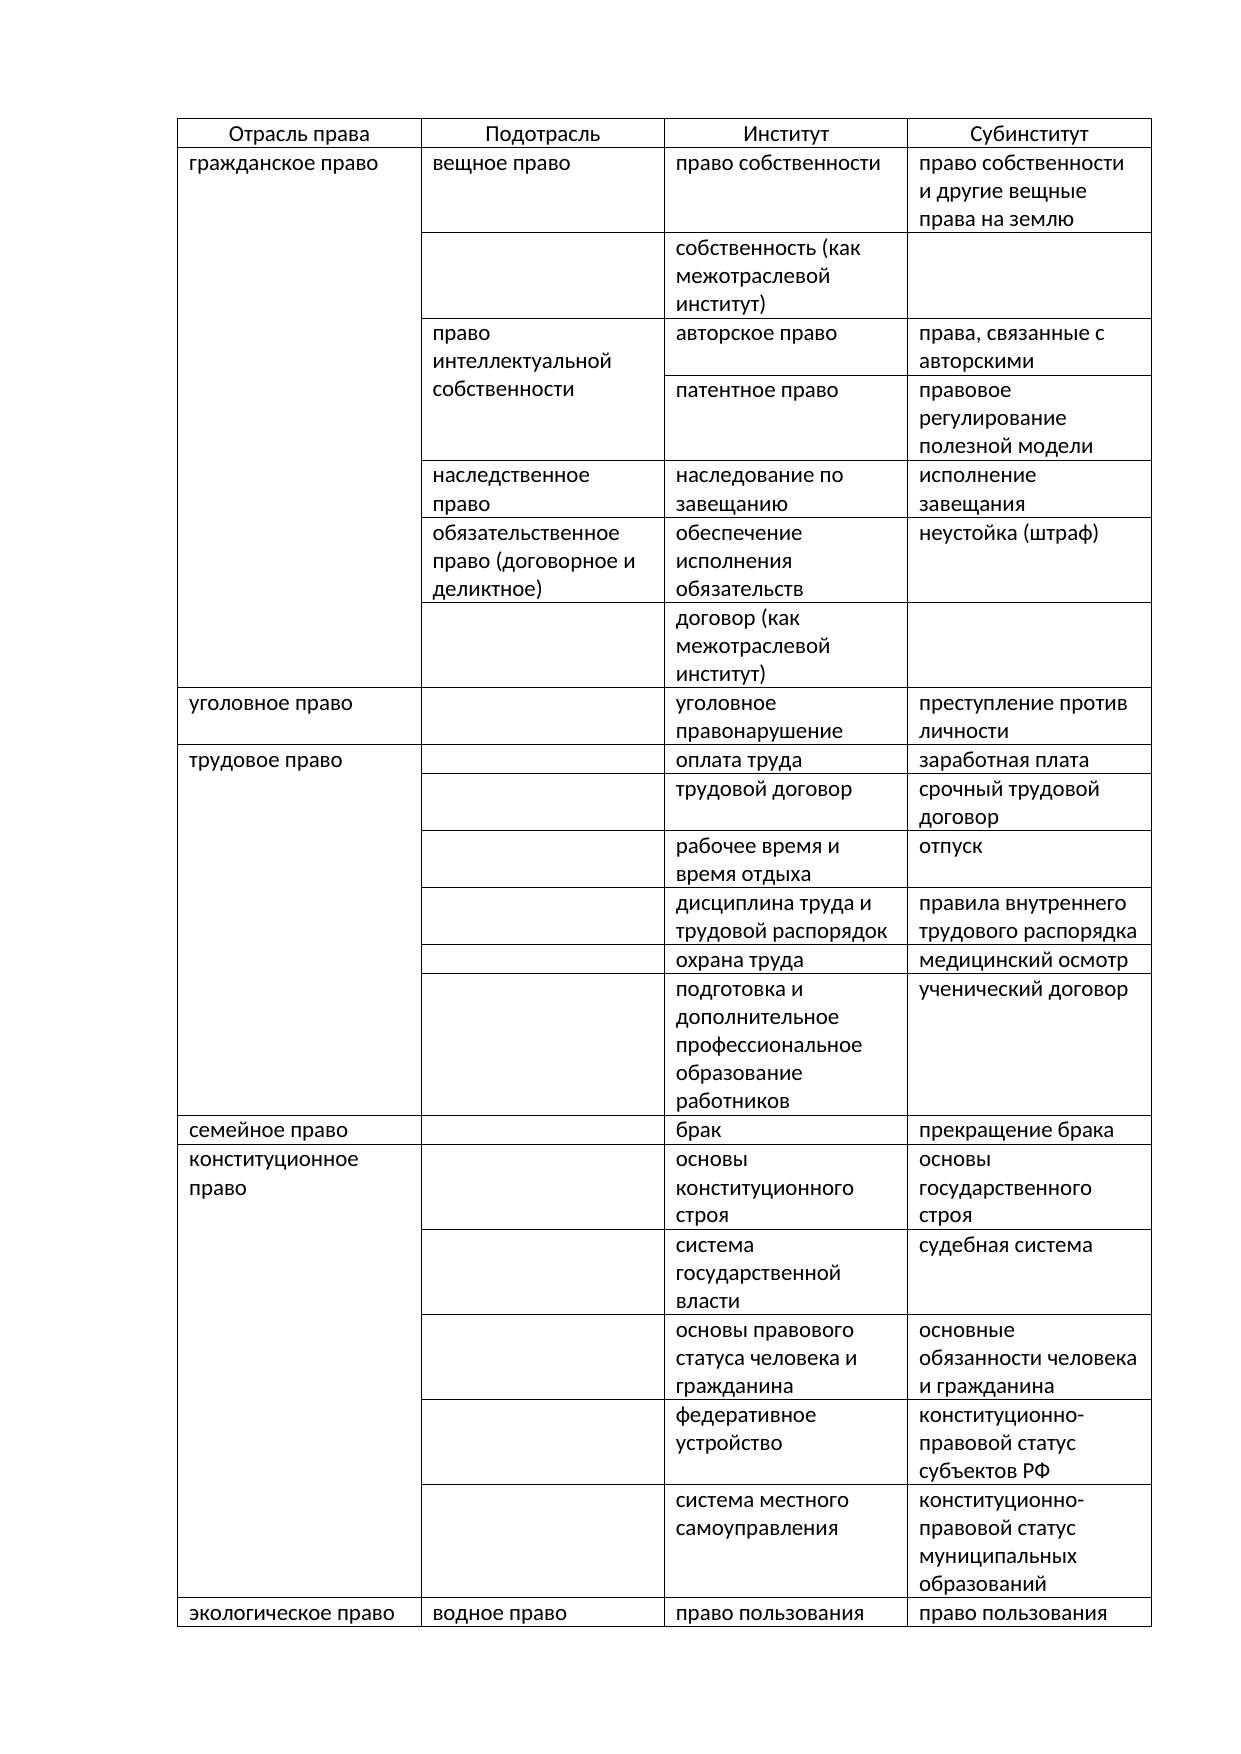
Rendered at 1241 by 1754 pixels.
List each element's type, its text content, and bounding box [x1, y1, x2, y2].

table_cell уголовное правонарушение [665, 688, 907, 744]
table_cell [422, 974, 664, 1114]
table_cell [422, 1400, 664, 1484]
table_cell брак [665, 1116, 907, 1143]
table_cell обязательственное право (договорное и деликтное) [422, 518, 664, 602]
table_cell договор (как межотраслевой институт) [665, 603, 907, 687]
table_header Институт [665, 119, 907, 147]
table_cell наследственное право [422, 461, 664, 517]
table_cell срочный трудовой договор [908, 774, 1151, 830]
table_header Подотрасль [422, 119, 664, 147]
table_cell собственность (как межотраслевой институт) [665, 233, 907, 317]
table_cell дисциплина труда и трудовой распорядок [665, 888, 907, 944]
table_cell преступление против личности [908, 688, 1151, 744]
table_cell конституционно-правовой статус муниципальных образований [908, 1485, 1151, 1597]
table_cell патентное право [665, 376, 907, 459]
table_cell [422, 745, 664, 773]
table_cell [422, 603, 664, 687]
table_cell основы конституционного строя [665, 1145, 907, 1229]
table_cell экологическое право [178, 1598, 421, 1626]
table_cell [422, 1116, 664, 1143]
table_cell неустойка (штраф) [908, 518, 1151, 602]
table_cell оплата труда [665, 745, 907, 773]
table_cell заработная плата [908, 745, 1151, 773]
table_cell трудовой договор [665, 774, 907, 830]
table_cell ученический договор [908, 974, 1151, 1114]
table_cell система местного самоуправления [665, 1485, 907, 1597]
table_cell [422, 774, 664, 830]
table_header Субинститут [908, 119, 1151, 147]
table_cell семейное право [178, 1116, 421, 1143]
table_cell право собственности и другие вещные права на землю [908, 148, 1151, 232]
table_cell система государственной власти [665, 1230, 907, 1314]
table_cell отпуск [908, 831, 1151, 887]
table_cell охрана труда [665, 945, 907, 973]
table_cell [422, 1145, 664, 1229]
table_cell конституционно-правовой статус субъектов РФ [908, 1400, 1151, 1484]
table_cell медицинский осмотр [908, 945, 1151, 973]
table_cell права, связанные с авторскими [908, 319, 1151, 374]
table_cell [422, 831, 664, 887]
table_cell [908, 233, 1151, 317]
table_cell исполнение завещания [908, 461, 1151, 517]
table_cell основы государственного строя [908, 1145, 1151, 1229]
table_cell основы правового статуса человека и гражданина [665, 1315, 907, 1399]
table_cell [908, 603, 1151, 687]
table_cell федеративное устройство [665, 1400, 907, 1484]
table_cell [422, 945, 664, 973]
table_cell право собственности [665, 148, 907, 232]
table_cell правовое регулирование полезной модели [908, 376, 1151, 459]
table_cell судебная система [908, 1230, 1151, 1314]
table_cell уголовное право [178, 688, 421, 744]
table_cell рабочее время и время отдыха [665, 831, 907, 887]
table_header Отрасль права [178, 119, 421, 147]
table_cell [422, 1230, 664, 1314]
table_cell прекращение брака [908, 1116, 1151, 1143]
table_cell конституционное право [178, 1145, 421, 1597]
table_cell правила внутреннего трудового распорядка [908, 888, 1151, 944]
table_cell водное право [422, 1598, 664, 1626]
table_cell гражданское право [178, 148, 421, 687]
table_cell право интеллектуальной собственности [422, 319, 664, 459]
table_cell трудовое право [178, 745, 421, 1114]
table_cell авторское право [665, 319, 907, 374]
table_cell [422, 1315, 664, 1399]
table_cell вещное право [422, 148, 664, 232]
table_cell [422, 888, 664, 944]
table_cell [422, 233, 664, 317]
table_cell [665, 1598, 907, 1626]
table_cell [422, 1485, 664, 1597]
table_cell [908, 1598, 1151, 1626]
table_cell наследование по завещанию [665, 461, 907, 517]
table_cell обеспечение исполнения обязательств [665, 518, 907, 602]
table_cell [422, 688, 664, 744]
table_cell основные обязанности человека и гражданина [908, 1315, 1151, 1399]
table_cell подготовка и дополнительное профессиональное образование работников [665, 974, 907, 1114]
